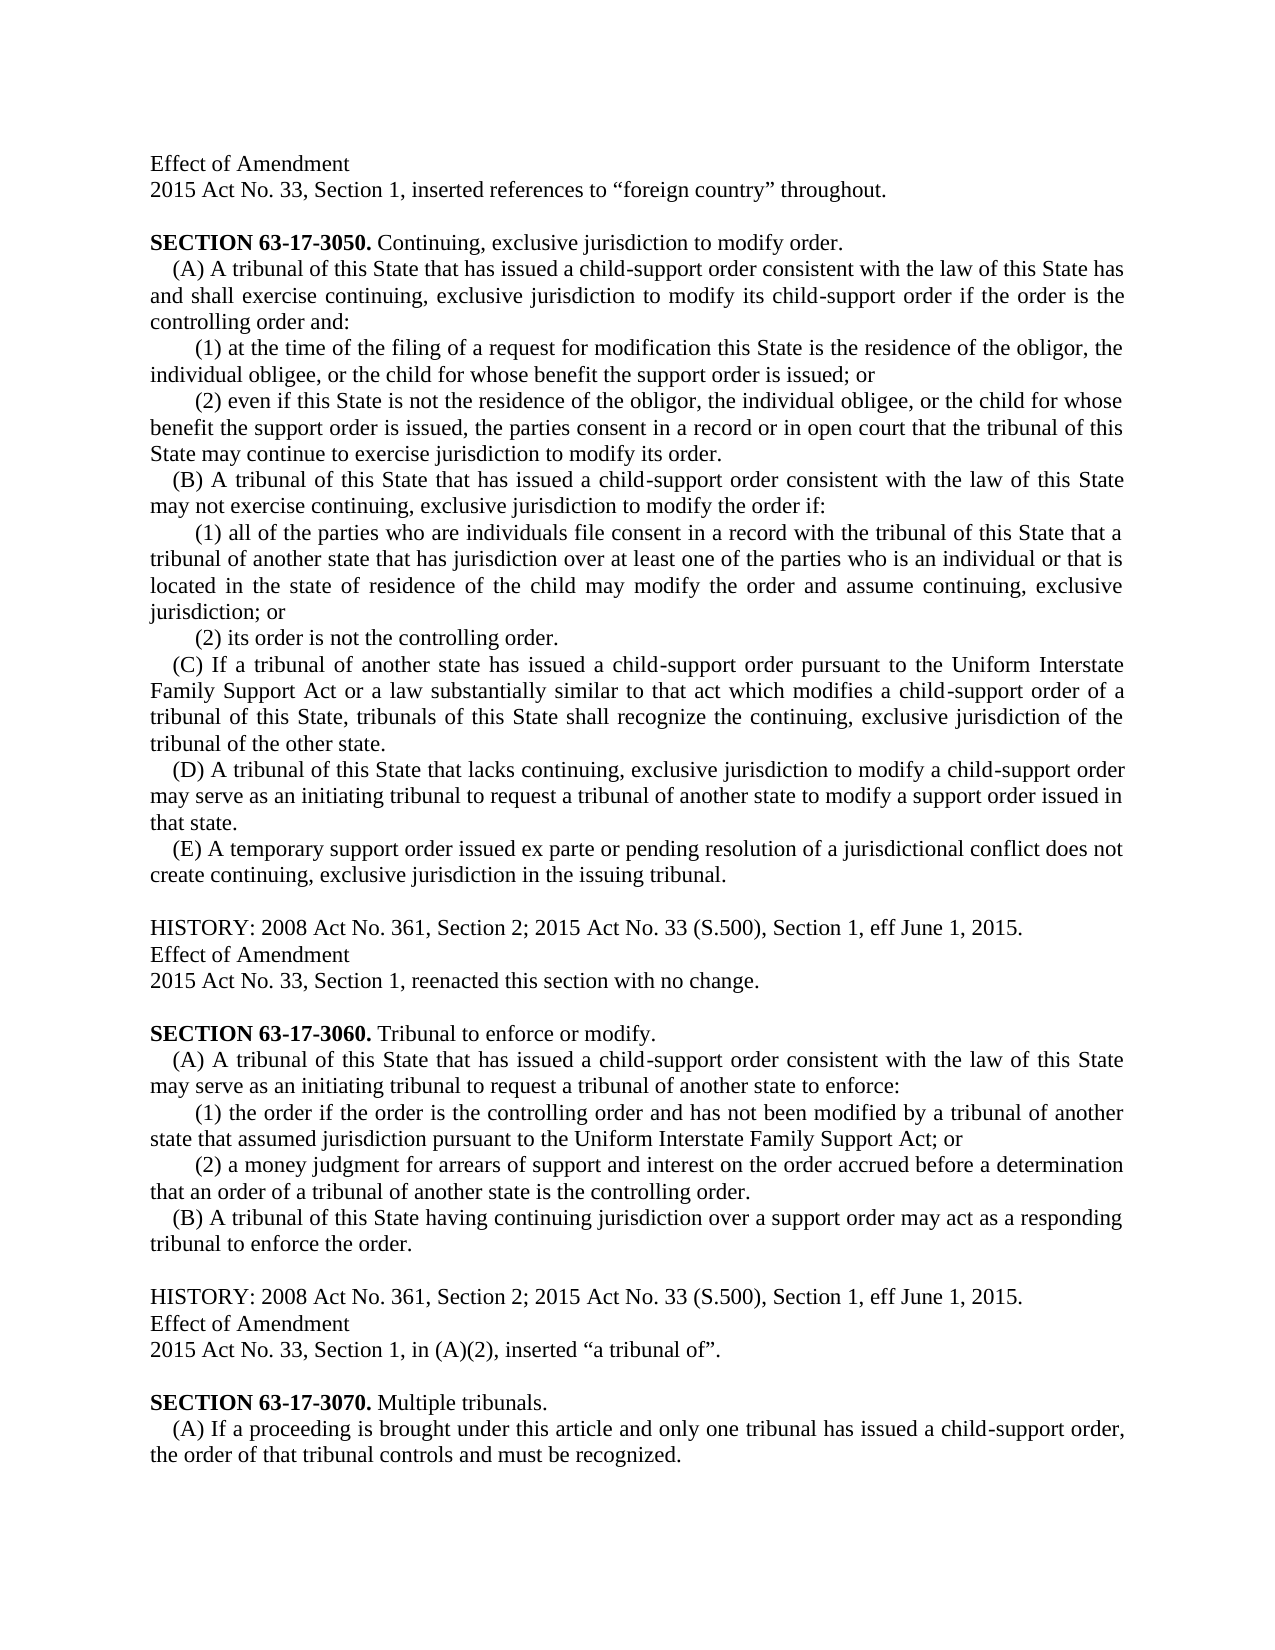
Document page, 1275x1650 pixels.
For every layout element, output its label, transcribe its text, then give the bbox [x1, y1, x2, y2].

text Effect of Amendment [150, 1309, 1125, 1336]
text (1) at the time of the filing of a request for modification this State is the residence of the obligor, the individual obligee, or the child for whose benefit the support order is issued; or [150, 334, 1125, 387]
text SECTION 63-17-3050. Continuing, exclusive jurisdiction to modify order. [150, 229, 1125, 255]
text (A) If a proceeding is brought under this article and only one tribunal has issued a child-support order, the order of that tribunal controls and must be recognized. [150, 1415, 1125, 1468]
text SECTION 63-17-3070. Multiple tribunals. [150, 1389, 1125, 1415]
text 2015 Act No. 33, Section 1, in (A)(2), inserted “a tribunal of”. [150, 1336, 1125, 1362]
text (1) all of the parties who are individuals file consent in a record with the tribunal of this State that a tribunal of another state that has jurisdiction over at least one of the parties who is an individual or that is located in the state of residence of the child may modify the order and assume continuing, exclusive jurisdiction; or [150, 519, 1125, 624]
text 2015 Act No. 33, Section 1, reenacted this section with no change. [150, 967, 1125, 993]
text (C) If a tribunal of another state has issued a child-support order pursuant to the Uniform Interstate Family Support Act or a law substantially similar to that act which modifies a child-support order of a tribunal of this State, tribunals of this State shall recognize the continuing, exclusive jurisdiction of the tribunal of the other state. [150, 651, 1125, 756]
text (D) A tribunal of this State that lacks continuing, exclusive jurisdiction to modify a child-support order may serve as an initiating tribunal to request a tribunal of another state to modify a support order issued in that state. [150, 756, 1125, 835]
text (A) A tribunal of this State that has issued a child-support order consistent with the law of this State has and shall exercise continuing, exclusive jurisdiction to modify its child-support order if the order is the controlling order and: [150, 255, 1125, 334]
text (E) A temporary support order issued ex parte or pending resolution of a jurisdictional conflict does not create continuing, exclusive jurisdiction in the issuing tribunal. [150, 835, 1125, 888]
text HISTORY: 2008 Act No. 361, Section 2; 2015 Act No. 33 (S.500), Section 1, eff June 1, 2015. [150, 1283, 1125, 1309]
text (2) a money judgment for arrears of support and interest on the order accrued before a determination that an order of a tribunal of another state is the controlling order. [150, 1151, 1125, 1204]
text (2) even if this State is not the residence of the obligor, the individual obligee, or the child for whose benefit the support order is issued, the parties consent in a record or in open court that the tribunal of this State may continue to exercise jurisdiction to modify its order. [150, 387, 1125, 466]
text (1) the order if the order is the controlling order and has not been modified by a tribunal of another state that assumed jurisdiction pursuant to the Uniform Interstate Family Support Act; or [150, 1099, 1125, 1151]
text SECTION 63-17-3060. Tribunal to enforce or modify. [150, 1020, 1125, 1046]
text (2) its order is not the controlling order. [150, 624, 1125, 651]
text Effect of Amendment [150, 941, 1125, 967]
text 2015 Act No. 33, Section 1, inserted references to “foreign country” throughout. [150, 176, 1125, 203]
text (B) A tribunal of this State that has issued a child-support order consistent with the law of this State may not exercise continuing, exclusive jurisdiction to modify the order if: [150, 466, 1125, 519]
text Effect of Amendment [150, 150, 1125, 176]
text (A) A tribunal of this State that has issued a child-support order consistent with the law of this State may serve as an initiating tribunal to request a tribunal of another state to enforce: [150, 1046, 1125, 1099]
text HISTORY: 2008 Act No. 361, Section 2; 2015 Act No. 33 (S.500), Section 1, eff June 1, 2015. [150, 914, 1125, 941]
text (B) A tribunal of this State having continuing jurisdiction over a support order may act as a responding tribunal to enforce the order. [150, 1204, 1125, 1257]
